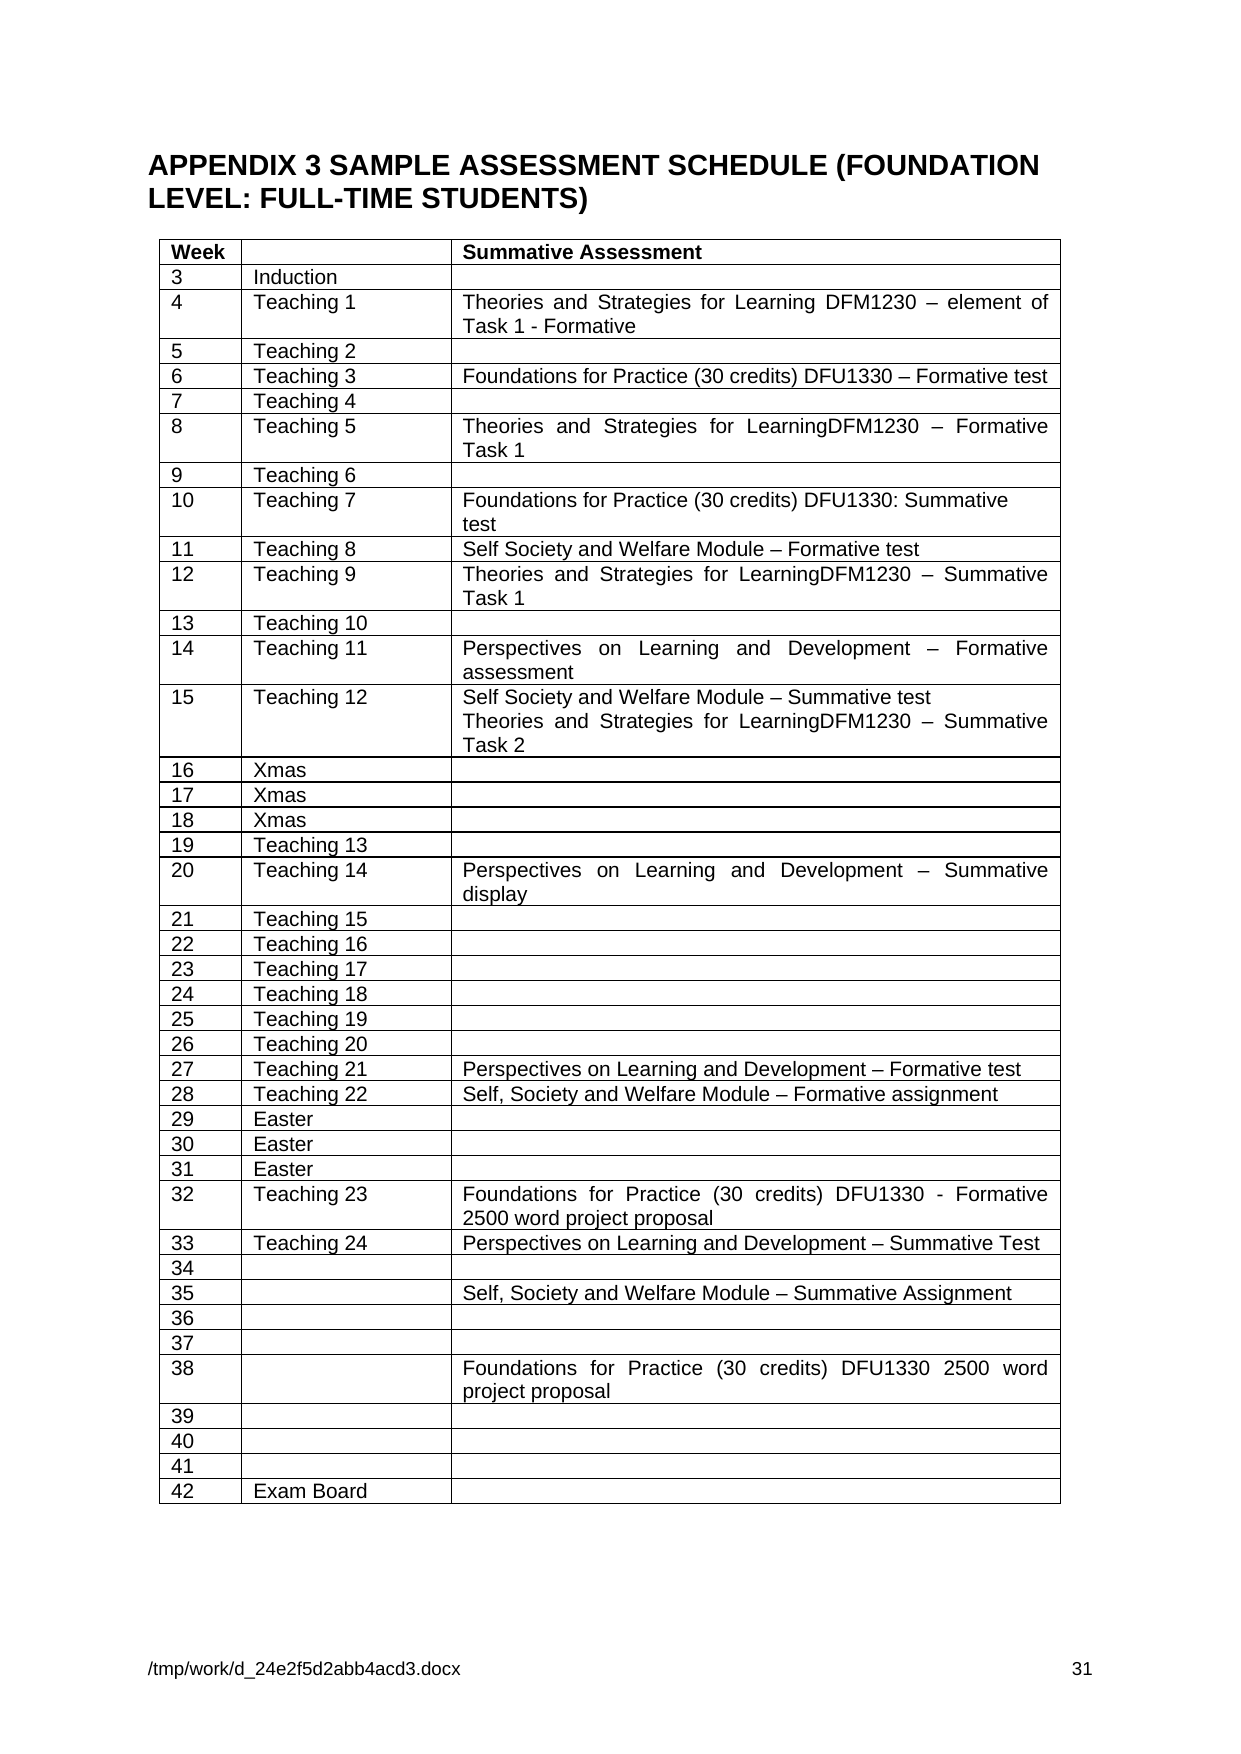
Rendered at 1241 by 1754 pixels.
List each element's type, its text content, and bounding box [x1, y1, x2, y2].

table_cell 9 [160, 463, 241, 487]
table_cell 8 [160, 414, 241, 462]
table_cell 11 [160, 537, 241, 561]
table_cell 3 [160, 265, 241, 289]
table_cell [452, 1156, 1060, 1180]
table_cell Teaching 9 [242, 562, 451, 609]
table_cell 26 [160, 1031, 241, 1055]
table_cell Teaching 3 [242, 364, 451, 388]
table_cell Teaching 15 [242, 906, 451, 930]
table_cell Perspectives on Learning and Development – Formative test [452, 1056, 1060, 1080]
table_cell 5 [160, 339, 241, 363]
table_cell Xmas [242, 808, 451, 831]
table_cell [452, 389, 1060, 413]
table_cell 31 [160, 1156, 241, 1180]
table_cell Theories and Strategies for LearningDFM1230 – Summative Task 1 [452, 562, 1060, 609]
table_cell Teaching 1 [242, 290, 451, 338]
table_cell [452, 1454, 1060, 1478]
table_cell 35 [160, 1280, 241, 1304]
table_cell [452, 1255, 1060, 1279]
table_cell Self Society and Welfare Module – Summative test Theories and Strategies for LearningDFM1230 – Summative Task 2 [452, 685, 1060, 756]
table_cell [452, 1429, 1060, 1453]
table_cell 34 [160, 1255, 241, 1279]
table_cell [242, 1280, 451, 1304]
table_cell 29 [160, 1106, 241, 1130]
table_cell Foundations for Practice (30 credits) DFU1330 - Formative 2500 word project proposal [452, 1181, 1060, 1229]
table_cell 19 [160, 833, 241, 856]
table_cell Exam Board [242, 1479, 451, 1503]
table_cell Perspectives on Learning and Development – Formative assessment [452, 636, 1060, 683]
table_cell Theories and Strategies for Learning DFM1230 – element of Task 1 - Formative [452, 290, 1060, 338]
table_cell 13 [160, 611, 241, 634]
table_cell Teaching 5 [242, 414, 451, 462]
table_cell Teaching 10 [242, 611, 451, 634]
table_cell Xmas [242, 783, 451, 806]
table_cell Teaching 8 [242, 537, 451, 561]
table_cell [242, 1355, 451, 1403]
table_cell 41 [160, 1454, 241, 1478]
table_cell 23 [160, 956, 241, 980]
table_cell [452, 265, 1060, 289]
table_cell Self, Society and Welfare Module – Formative assignment [452, 1081, 1060, 1105]
table_cell [242, 1255, 451, 1279]
table_cell [452, 783, 1060, 806]
table_cell [452, 1404, 1060, 1428]
table_cell Teaching 20 [242, 1031, 451, 1055]
table_cell Theories and Strategies for LearningDFM1230 – Formative Task 1 [452, 414, 1060, 462]
table_cell 21 [160, 906, 241, 930]
table_header [242, 240, 451, 264]
table_cell Teaching 4 [242, 389, 451, 413]
table_cell [452, 931, 1060, 955]
table_cell Easter [242, 1156, 451, 1180]
table_cell Foundations for Practice (30 credits) DFU1330 – Formative test [452, 364, 1060, 388]
table_cell [242, 1330, 451, 1354]
table_cell Xmas [242, 758, 451, 781]
table_cell [452, 758, 1060, 781]
table_cell [452, 833, 1060, 856]
table_cell Teaching 18 [242, 981, 451, 1005]
table_cell Induction [242, 265, 451, 289]
table_cell 39 [160, 1404, 241, 1428]
table_cell 10 [160, 488, 241, 536]
table_cell [452, 1305, 1060, 1329]
table_cell Teaching 23 [242, 1181, 451, 1229]
table_cell [452, 1006, 1060, 1030]
table_cell [452, 981, 1060, 1005]
table_cell Perspectives on Learning and Development – Summative Test [452, 1230, 1060, 1254]
table_cell 36 [160, 1305, 241, 1329]
table_cell [452, 956, 1060, 980]
table_cell 28 [160, 1081, 241, 1105]
table_cell [452, 463, 1060, 487]
table_cell Self Society and Welfare Module – Formative test [452, 537, 1060, 561]
table_header Summative Assessment [452, 240, 1060, 264]
table_cell 22 [160, 931, 241, 955]
table_cell Perspectives on Learning and Development – Summative display [452, 858, 1060, 905]
table_cell [452, 339, 1060, 363]
table_cell 20 [160, 858, 241, 905]
table_cell 4 [160, 290, 241, 338]
table_cell 25 [160, 1006, 241, 1030]
table_cell Teaching 24 [242, 1230, 451, 1254]
table_cell 16 [160, 758, 241, 781]
table_cell Easter [242, 1106, 451, 1130]
table_cell 30 [160, 1131, 241, 1155]
table_cell 37 [160, 1330, 241, 1354]
table_cell 7 [160, 389, 241, 413]
table_cell 32 [160, 1181, 241, 1229]
table_cell Teaching 7 [242, 488, 451, 536]
table_cell [452, 808, 1060, 831]
table_cell 15 [160, 685, 241, 756]
table_cell [452, 1031, 1060, 1055]
table_cell 38 [160, 1355, 241, 1403]
table_cell Teaching 22 [242, 1081, 451, 1105]
table_header Week [160, 240, 241, 264]
table_cell [242, 1429, 451, 1453]
table_cell 42 [160, 1479, 241, 1503]
table_cell Teaching 16 [242, 931, 451, 955]
table_cell Teaching 21 [242, 1056, 451, 1080]
table_cell Teaching 11 [242, 636, 451, 683]
table_cell [452, 611, 1060, 634]
table_cell 24 [160, 981, 241, 1005]
table_cell Teaching 2 [242, 339, 451, 363]
table_cell Self, Society and Welfare Module – Summative Assignment [452, 1280, 1060, 1304]
table_cell 40 [160, 1429, 241, 1453]
table_cell 17 [160, 783, 241, 806]
table_cell 12 [160, 562, 241, 609]
table_cell [452, 1330, 1060, 1354]
table_cell [452, 1106, 1060, 1130]
table_cell 14 [160, 636, 241, 683]
table_cell [242, 1454, 451, 1478]
table_cell 18 [160, 808, 241, 831]
table_cell Foundations for Practice (30 credits) DFU1330: Summative test [452, 488, 1060, 536]
table_cell [242, 1305, 451, 1329]
table_cell [452, 1131, 1060, 1155]
table_cell Teaching 17 [242, 956, 451, 980]
table_cell Teaching 6 [242, 463, 451, 487]
table_cell [452, 906, 1060, 930]
table_cell Foundations for Practice (30 credits) DFU1330 2500 word project proposal [452, 1355, 1060, 1403]
table_cell [242, 1404, 451, 1428]
table_cell 27 [160, 1056, 241, 1080]
table_cell Teaching 19 [242, 1006, 451, 1030]
table_cell Teaching 12 [242, 685, 451, 756]
table_cell Teaching 13 [242, 833, 451, 856]
table_cell 6 [160, 364, 241, 388]
table_cell Teaching 14 [242, 858, 451, 905]
table_cell 33 [160, 1230, 241, 1254]
subtitle Appendix 3 Sample Assessment Schedule (Foundation Level: FULL-TIME STUDENTS) [148, 148, 1092, 215]
table_cell [452, 1479, 1060, 1503]
table_cell Easter [242, 1131, 451, 1155]
